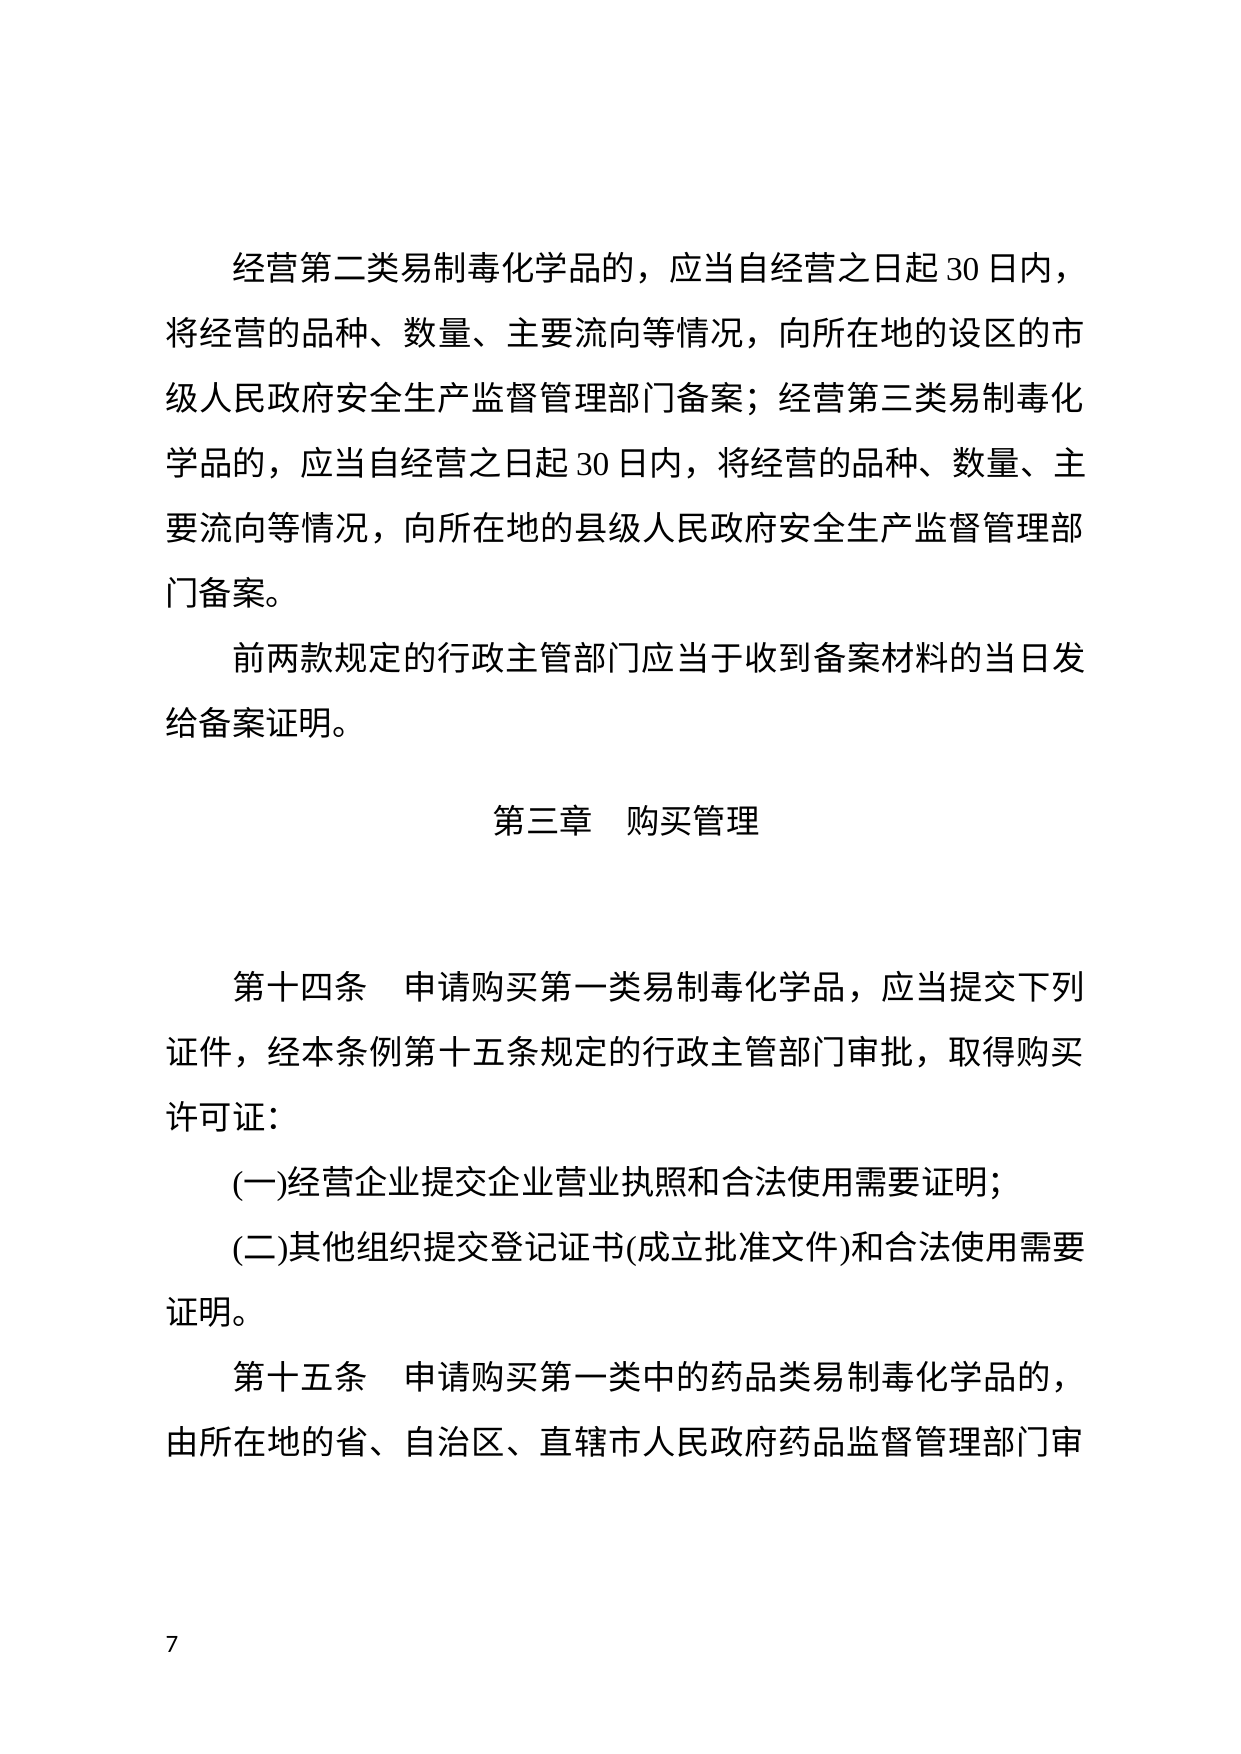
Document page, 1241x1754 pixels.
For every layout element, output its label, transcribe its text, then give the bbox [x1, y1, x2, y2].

text 第十四条 申请购买第一类易制毒化学品，应当提交下列证件，经本条例第十五条规定的行政主管部门审批，取得购买许可证： [165, 952, 1087, 1147]
subtitle 第三章 购买管理 [165, 786, 1087, 851]
text (一)经营企业提交企业营业执照和合法使用需要证明； [165, 1147, 1087, 1212]
text 经营第二类易制毒化学品的，应当自经营之日起30日内，将经营的品种、数量、主要流向等情况，向所在地的设区的市级人民政府安全生产监督管理部门备案；经营第三类易制毒化学品的，应当自经营之日起30日内，将经营的品种、数量、主要流向等情况，向所在地的县级人民政府安全生产监督管理部门备案。 [165, 233, 1087, 623]
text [165, 1342, 1087, 1472]
text 前两款规定的行政主管部门应当于收到备案材料的当日发给备案证明。 [165, 623, 1087, 753]
text (二)其他组织提交登记证书(成立批准文件)和合法使用需要证明。 [165, 1212, 1087, 1342]
